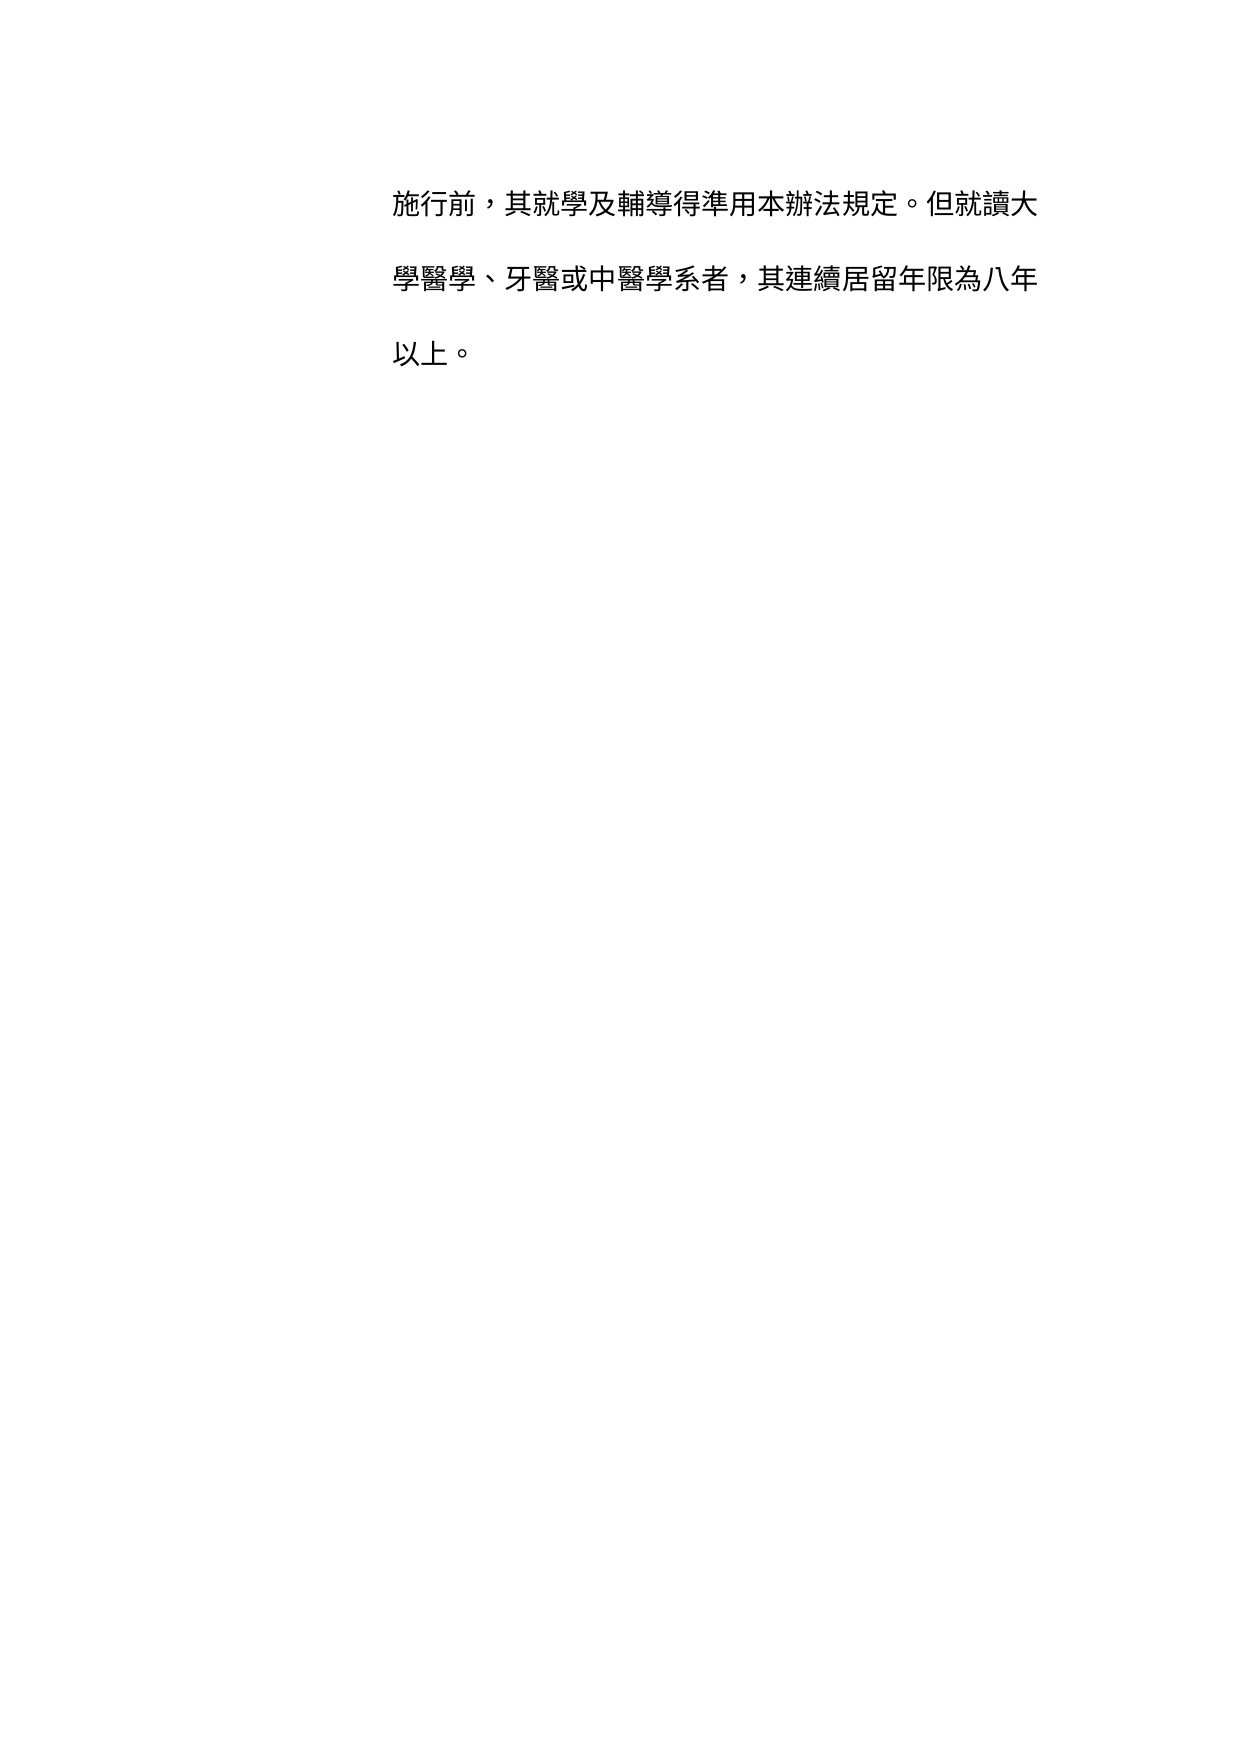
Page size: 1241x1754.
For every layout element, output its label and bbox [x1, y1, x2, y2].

text [187, 164, 1053, 389]
